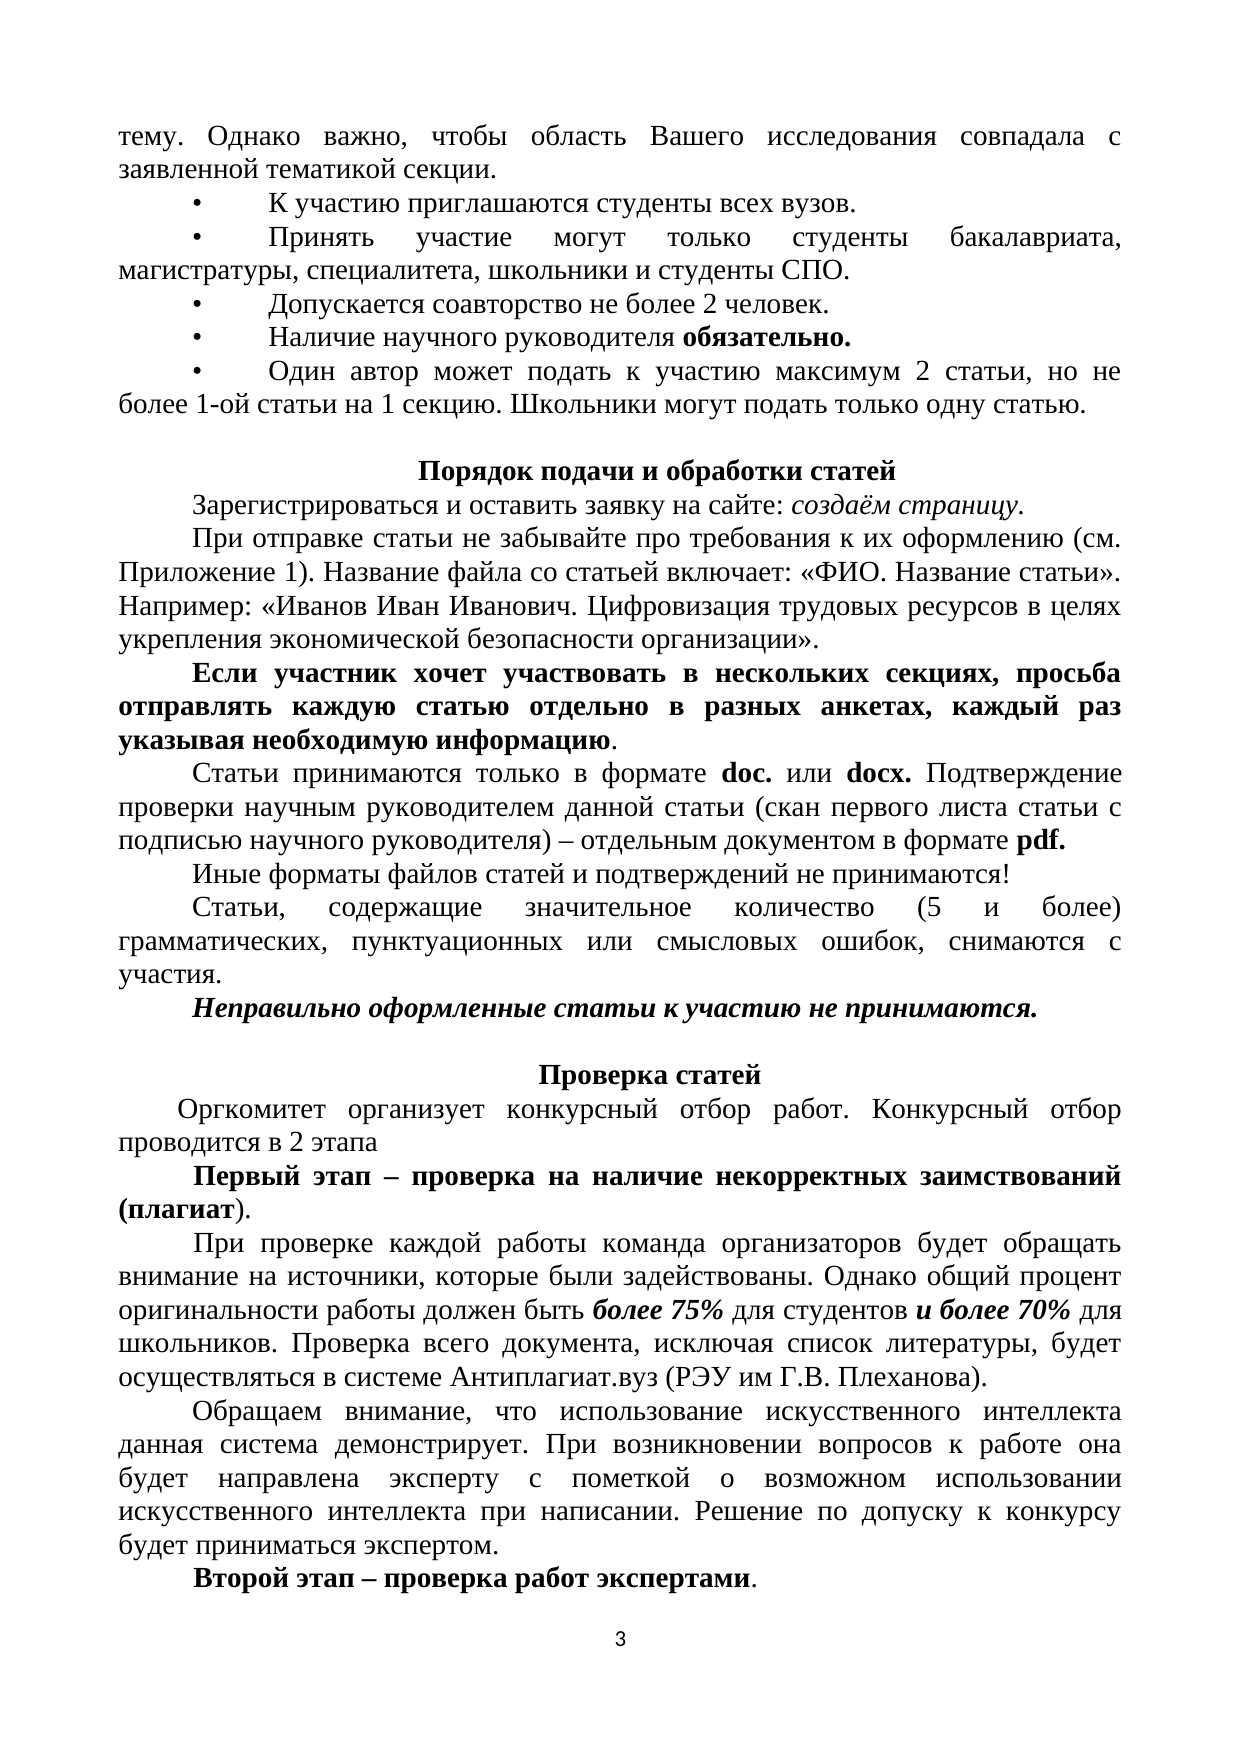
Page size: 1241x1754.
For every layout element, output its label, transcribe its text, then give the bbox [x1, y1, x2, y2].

text Обращаем внимание, что использование искусственного интеллекта данная система демонстрирует. При возникновении вопросов к работе она будет направлена эксперту с пометкой о возможном использовании искусственного интеллекта при написании. Решение по допуску к конкурсу будет приниматься экспертом. [118, 1393, 1122, 1560]
text Проверка статей [118, 1057, 1122, 1091]
text Статьи, содержащие значительное количество (5 и более) грамматических, пунктуационных или смысловых ошибок, снимаются с участия. [118, 889, 1122, 990]
text Зарегистрироваться и оставить заявку на сайте: создаём страницу. [118, 487, 1122, 521]
text Статьи принимаются только в формате doc. или docx. Подтверждение проверки научным руководителем данной статьи (скан первого листа статьи с подписью научного руководителя) – отдельным документом в формате pdf. [118, 755, 1122, 856]
text Неправильно оформленные статьи к участию не принимаются. [118, 990, 1122, 1024]
text При отправке статьи не забывайте про требования к их оформлению (см. Приложение 1). Название файла со статьей включает: «ФИО. Название статьи». Например: «Иванов Иван Иванович. Цифровизация трудовых ресурсов в целях укрепления экономической безопасности организации». [118, 521, 1122, 655]
text Второй этап – проверка работ экспертами. [118, 1560, 1122, 1594]
text Оргкомитет организует конкурсный отбор работ. Конкурсный отбор проводится в 2 этапа [118, 1091, 1122, 1158]
text Порядок подачи и обработки статей [118, 453, 1122, 487]
text При проверке каждой работы команда организаторов будет обращать внимание на источники, которые были задействованы. Однако общий процент оригинальности работы должен быть более 75% для студентов и более 70% для школьников. Проверка всего документа, исключая список литературы, будет осуществляться в системе Антиплагиат.вуз (РЭУ им Г.В. Плеханова). [118, 1225, 1122, 1393]
text Если участник хочет участвовать в нескольких секциях, просьба отправлять каждую статью отдельно в разных анкетах, каждый раз указывая необходимую информацию. [118, 655, 1122, 755]
text Иные форматы файлов статей и подтверждений не принимаются! [118, 856, 1122, 889]
text • Наличие научного руководителя обязательно. [118, 319, 1122, 353]
text • К участию приглашаются студенты всех вузов. [118, 185, 1122, 219]
text • Один автор может подать к участию максимум 2 статьи, но не более 1-ой статьи на 1 секцию. Школьники могут подать только одну статью. [118, 353, 1122, 420]
text Первый этап – проверка на наличие некорректных заимствований (плагиат). [118, 1158, 1122, 1225]
text • Принять участие могут только студенты бакалавриата, магистратуры, специалитета, школьники и студенты СПО. [118, 219, 1122, 286]
text • Допускается соавторство не более 2 человек. [118, 286, 1122, 319]
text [118, 118, 1122, 185]
